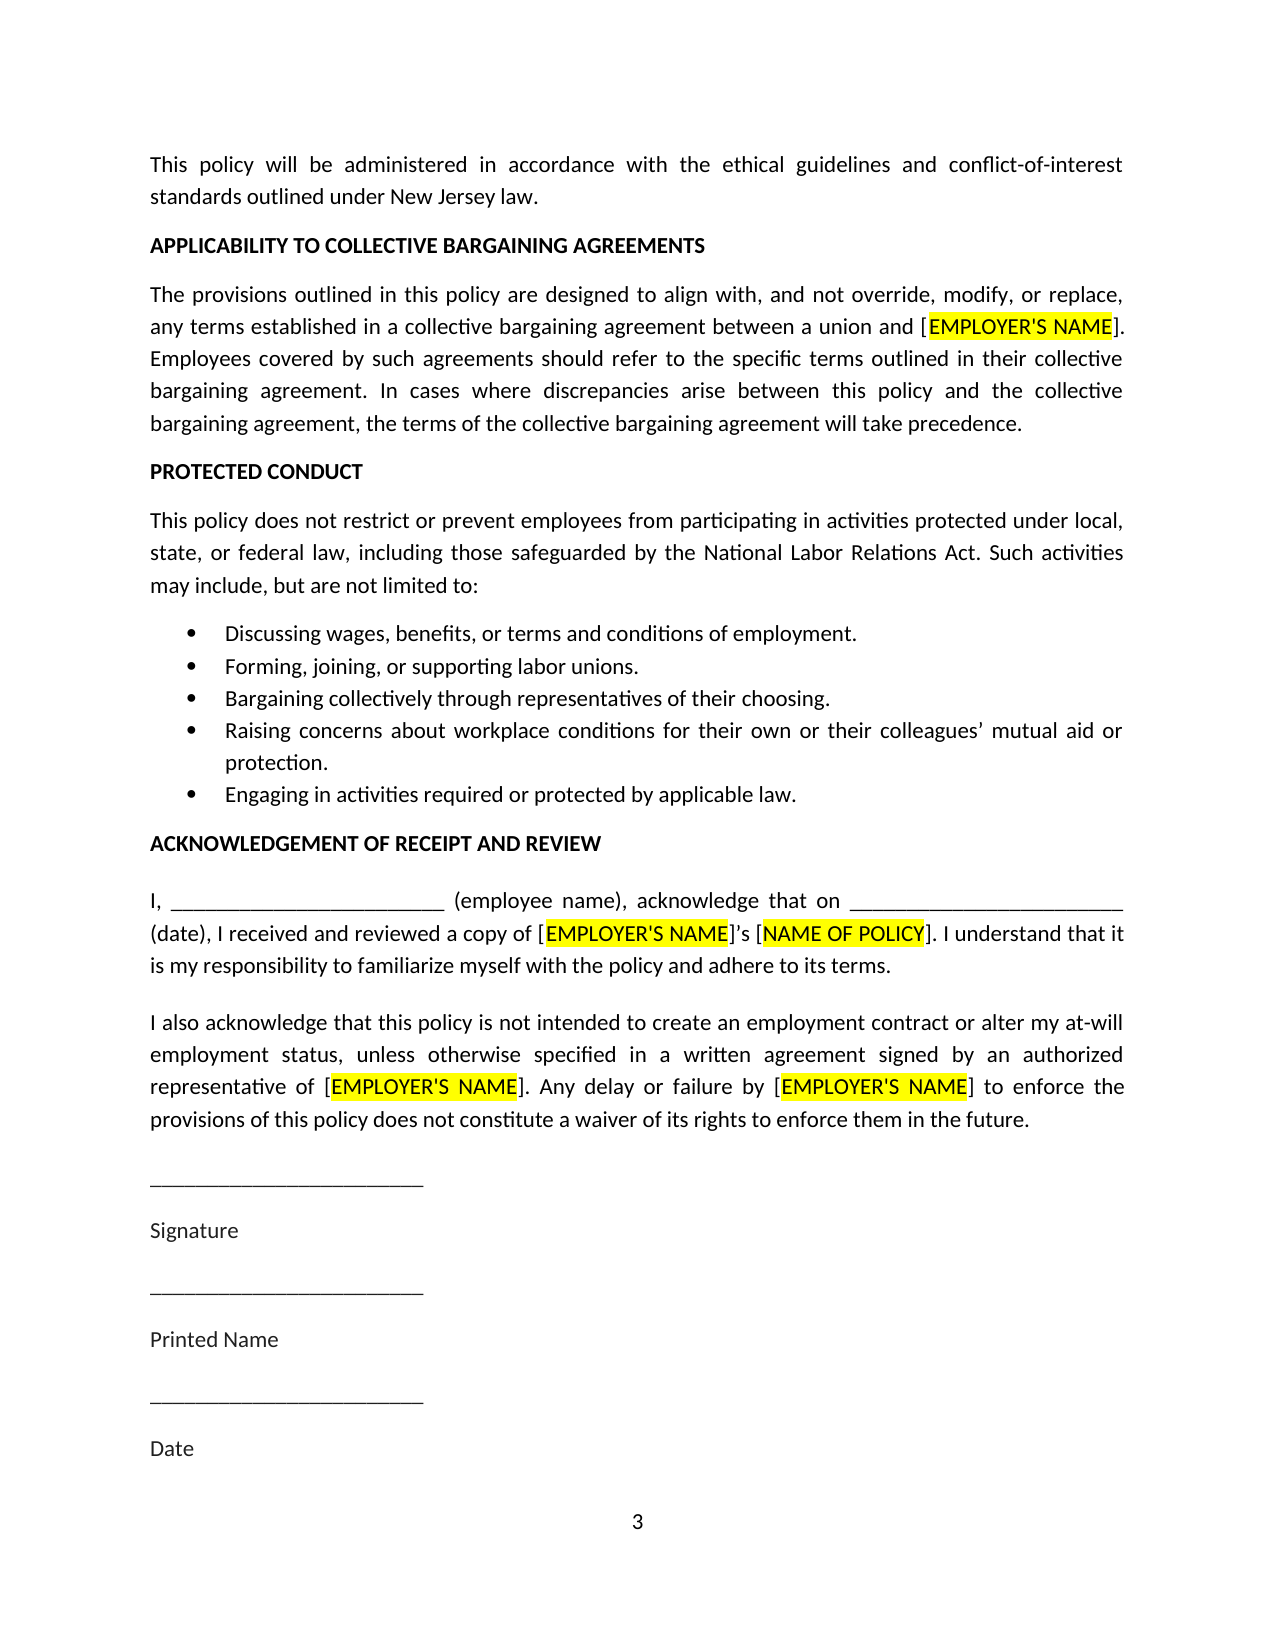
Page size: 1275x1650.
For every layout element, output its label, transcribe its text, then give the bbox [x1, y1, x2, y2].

text ACKNOWLEDGEMENT OF RECEIPT AND REVIEW [150, 829, 1125, 857]
list Bargaining collectively through representatives of their choosing. [187, 684, 1125, 712]
text PROTECTED CONDUCT [150, 457, 1125, 486]
list Forming, joining, or supporting labor unions. [187, 652, 1125, 680]
text This policy does not restrict or prevent employees from participating in activities protected under local, state, or federal law, including those safeguarded by the National Labor Relations Act. Such activities may include, but are not limited to: [150, 506, 1125, 599]
list Discussing wages, benefits, or terms and conditions of employment. [187, 619, 1125, 648]
text ________________________ [150, 1162, 1125, 1190]
text I also acknowledge that this policy is not intended to create an employment contract or alter my at-will employment status, unless otherwise specified in a written agreement signed by an authorized representative of [EMPLOYER'S NAME]. Any delay or failure by [EMPLOYER'S NAME] to enforce the provisions of this policy does not constitute a waiver of its rights to enforce them in the future. [150, 1008, 1125, 1133]
text This policy will be administered in accordance with the ethical guidelines and conflict-of-interest standards outlined under New Jersey law. [150, 150, 1125, 210]
text Date [150, 1434, 1125, 1462]
text Signature [150, 1216, 1125, 1244]
list Engaging in activities required or protected by applicable law. [187, 781, 1125, 808]
text I, ________________________ (employee name), acknowledge that on ________________________ (date), I received and reviewed a copy of [EMPLOYER'S NAME]’s [NAME OF POLICY]. I understand that it is my responsibility to familiarize myself with the policy and adhere to its terms. [150, 887, 1125, 979]
text ________________________ [150, 1271, 1125, 1299]
text Printed Name [150, 1325, 1125, 1353]
list Raising concerns about workplace conditions for their own or their colleagues’ mutual aid or protection. [187, 716, 1125, 776]
text The provisions outlined in this policy are designed to align with, and not override, modify, or replace, any terms established in a collective bargaining agreement between a union and [EMPLOYER'S NAME]. Employees covered by such agreements should refer to the specific terms outlined in their collective bargaining agreement. In cases where discrepancies arise between this policy and the collective bargaining agreement, the terms of the collective bargaining agreement will take precedence. [150, 280, 1125, 437]
text ________________________ [150, 1379, 1125, 1407]
text APPLICABILITY TO COLLECTIVE BARGAINING AGREEMENTS [150, 231, 1125, 259]
